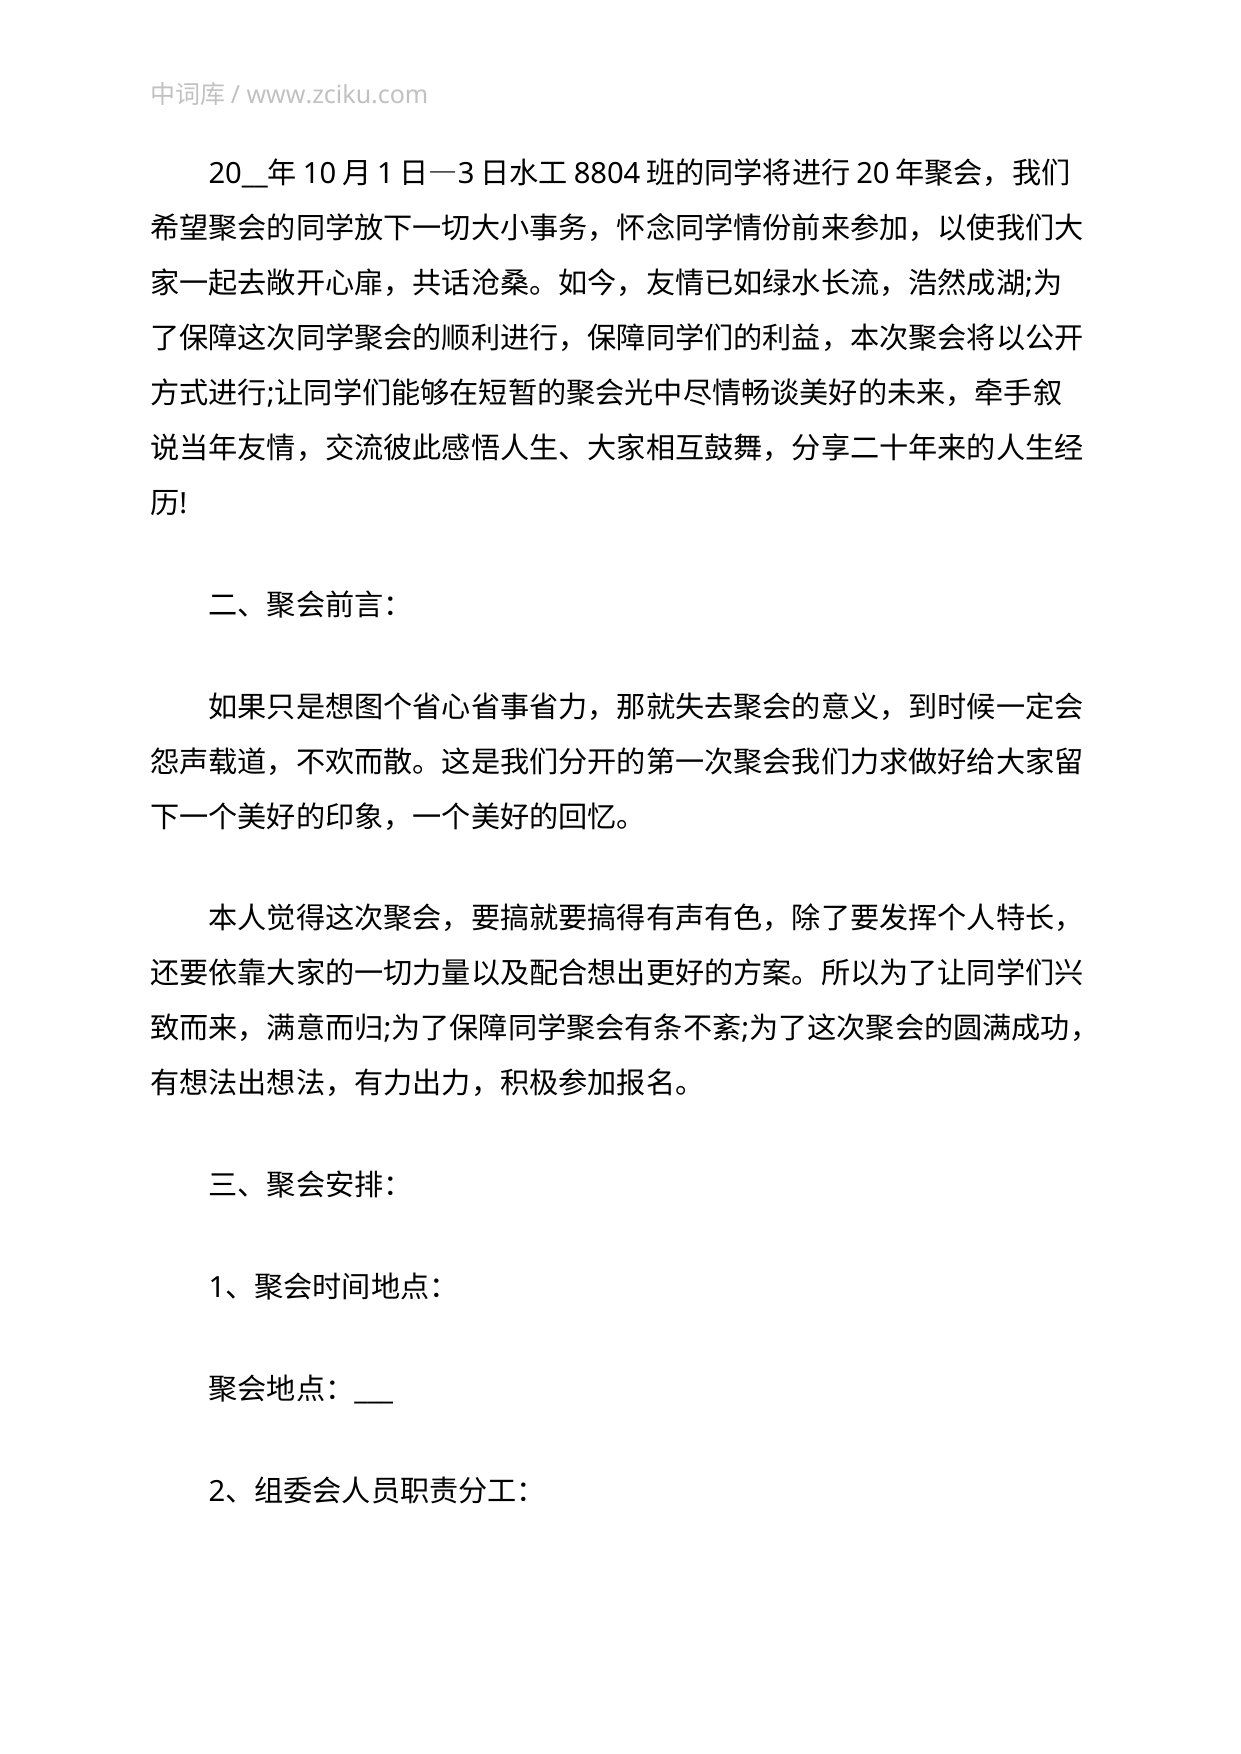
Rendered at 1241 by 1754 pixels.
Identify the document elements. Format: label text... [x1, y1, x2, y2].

text 1、聚会时间地点： [150, 1263, 1090, 1306]
text 20__年10月1日—3日水工8804班的同学将进行20年聚会，我们希望聚会的同学放下一切大小事务，怀念同学情份前来参加，以使我们大家一起去敞开心扉，共话沧桑。如今，友情已如绿水长流，浩然成湖;为了保障这次同学聚会的顺利进行，保障同学们的利益，本次聚会将以公开方式进行;让同学们能够在短暂的聚会光中尽情畅谈美好的未来，牵手叙说当年友情，交流彼此感悟人生、大家相互鼓舞，分享二十年来的人生经历! [150, 150, 1090, 522]
text 聚会地点：___ [150, 1365, 1090, 1408]
text 如果只是想图个省心省事省力，那就失去聚会的意义，到时候一定会怨声载道，不欢而散。这是我们分开的第一次聚会我们力求做好给大家留下一个美好的印象，一个美好的回忆。 [150, 683, 1090, 836]
text 三、聚会安排： [150, 1162, 1090, 1204]
text 2、组委会人员职责分工： [150, 1467, 1090, 1510]
text 二、聚会前言： [150, 582, 1090, 624]
text 本人觉得这次聚会，要搞就要搞得有声有色，除了要发挥个人特长，还要依靠大家的一切力量以及配合想出更好的方案。所以为了让同学们兴致而来，满意而归;为了保障同学聚会有条不紊;为了这次聚会的圆满成功，有想法出想法，有力出力，积极参加报名。 [150, 895, 1090, 1102]
